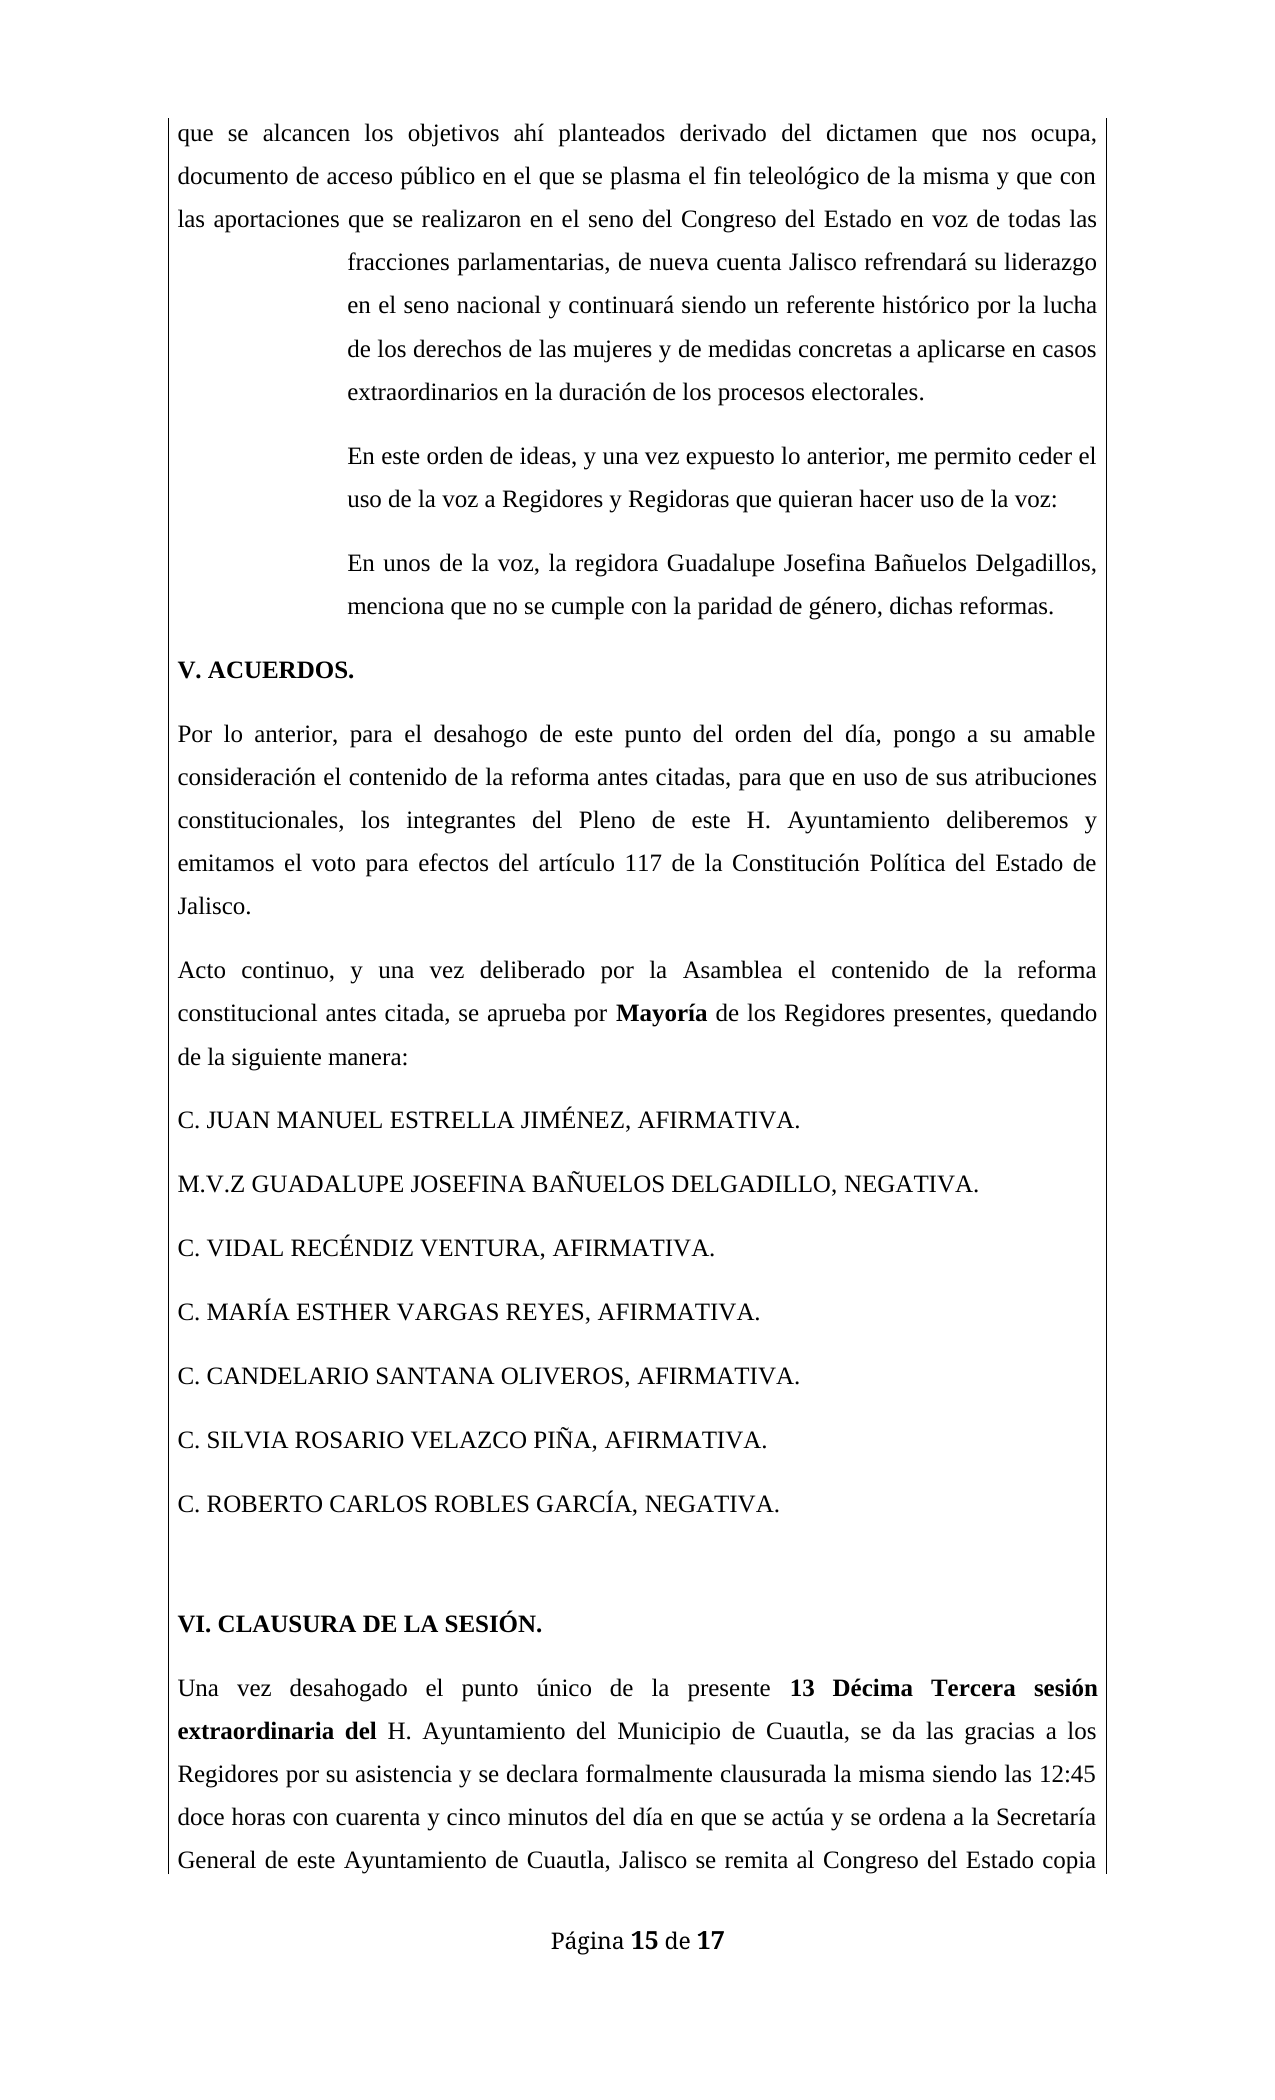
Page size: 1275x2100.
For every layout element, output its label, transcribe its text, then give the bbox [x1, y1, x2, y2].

text C. CANDELARIO SANTANA OLIVEROS, AFIRMATIVA. [169, 1361, 1106, 1390]
text M.V.Z GUADALUPE JOSEFINA BAÑUELOS DELGADILLO, NEGATIVA. [169, 1169, 1106, 1198]
text C. ROBERTO CARLOS ROBLES GARCÍA, NEGATIVA. [169, 1489, 1106, 1518]
text Por lo anterior, para el desahogo de este punto del orden del día, pongo a su amable consideración el contenido de la reforma antes citadas, para que en uso de sus atribuciones constitucionales, los integrantes del Pleno de este H. Ayuntamiento deliberemos y emitamos el voto para efectos del artículo 117 de la Constitución Política del Estado de Jalisco. [169, 719, 1106, 920]
text En unos de la voz, la regidora Guadalupe Josefina Bañuelos Delgadillos, menciona que no se cumple con la paridad de género, dichas reformas. [169, 548, 1106, 620]
text C. MARÍA ESTHER VARGAS REYES, AFIRMATIVA. [169, 1297, 1106, 1326]
text En este orden de ideas, y una vez expuesto lo anterior, me permito ceder el uso de la voz a Regidores y Regidoras que quieran hacer uso de la voz: [327, 441, 1106, 513]
text C. SILVIA ROSARIO VELAZCO PIÑA, AFIRMATIVA. [169, 1425, 1106, 1454]
text Acto continuo, y una vez deliberado por la Asamblea el contenido de la reforma constitucional antes citada, se aprueba por Mayoría de los Regidores presentes, quedando de la siguiente manera: [169, 955, 1106, 1070]
text VI. CLAUSURA DE LA SESIÓN. [169, 1609, 1106, 1638]
text C. JUAN MANUEL ESTRELLA JIMÉNEZ, AFIRMATIVA. [169, 1106, 1106, 1134]
text V. ACUERDOS. [169, 655, 1106, 684]
text C. VIDAL RECÉNDIZ VENTURA, AFIRMATIVA. [169, 1233, 1106, 1262]
